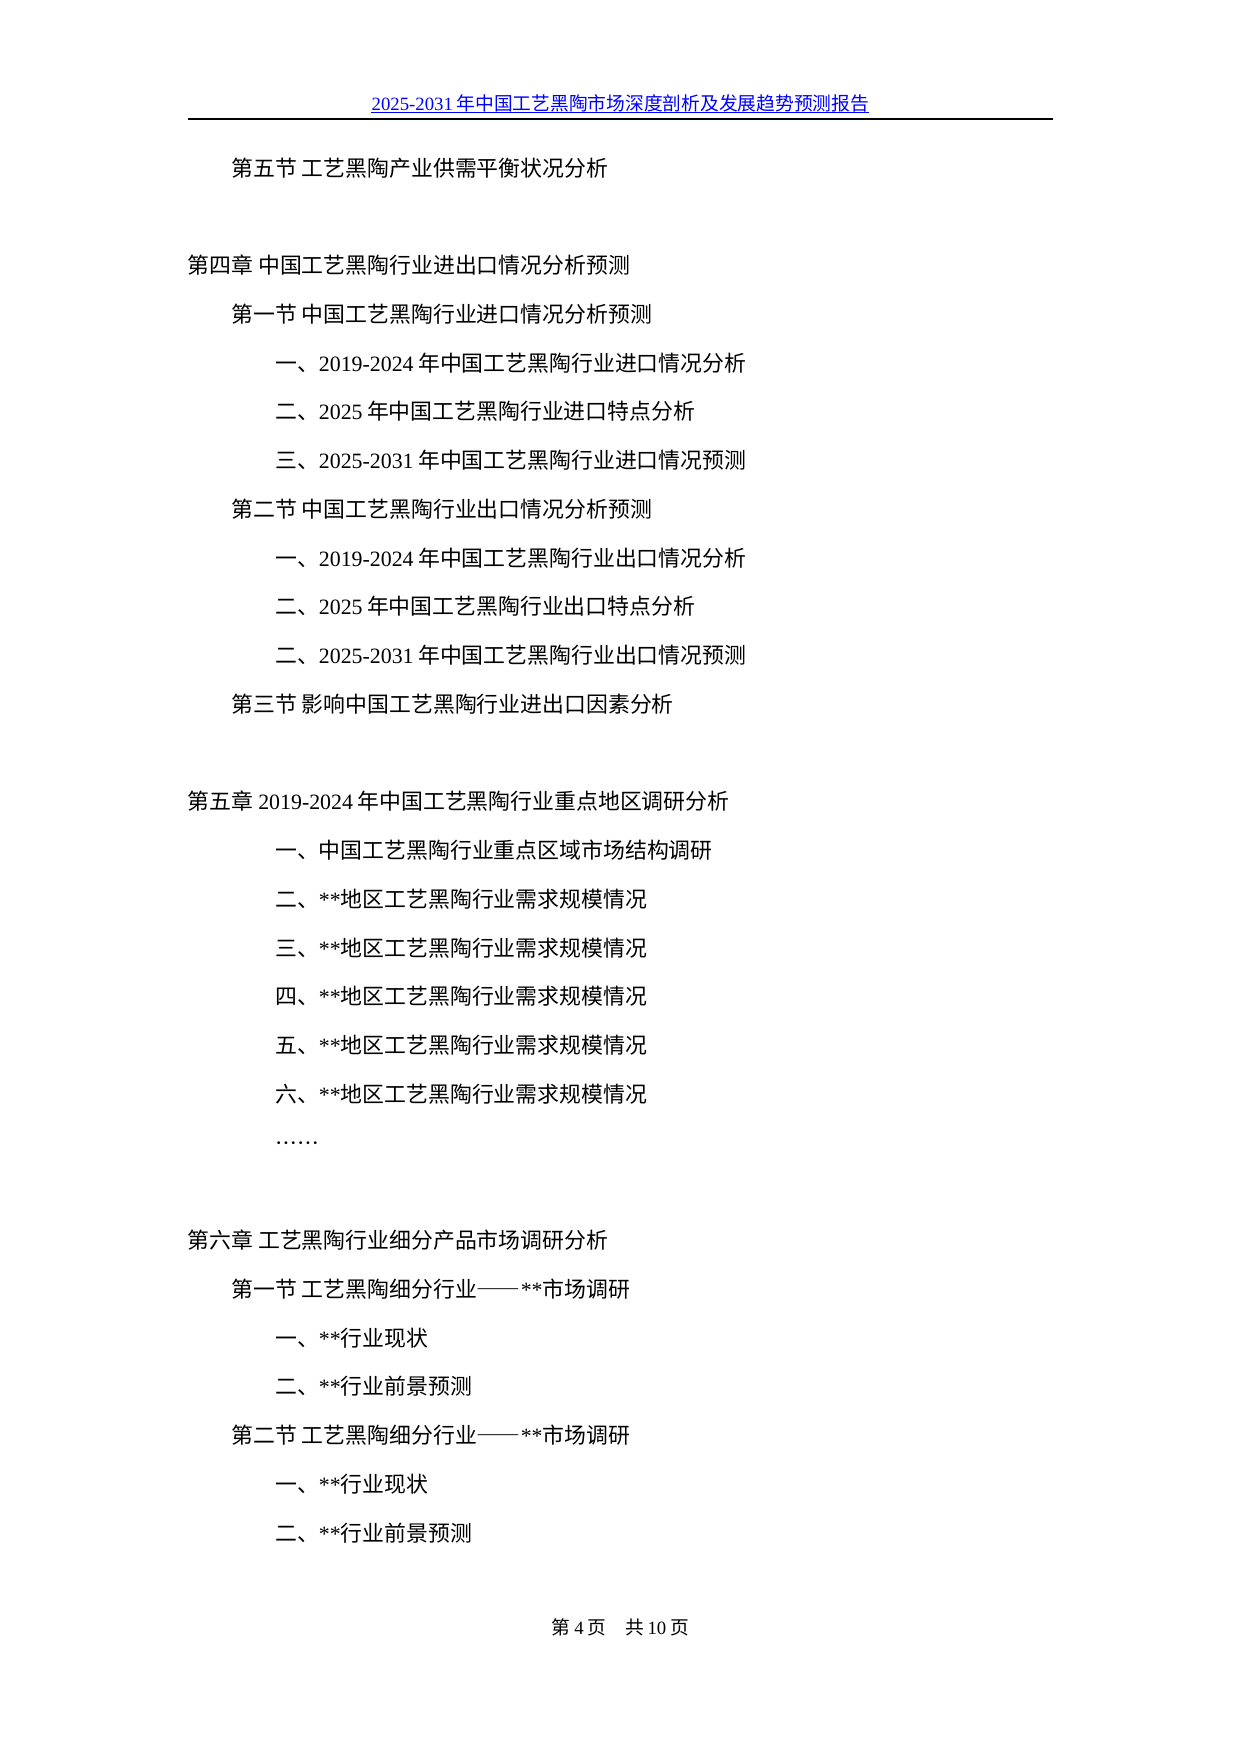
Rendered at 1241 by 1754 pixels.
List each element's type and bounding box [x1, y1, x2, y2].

text [187, 150, 1053, 1548]
